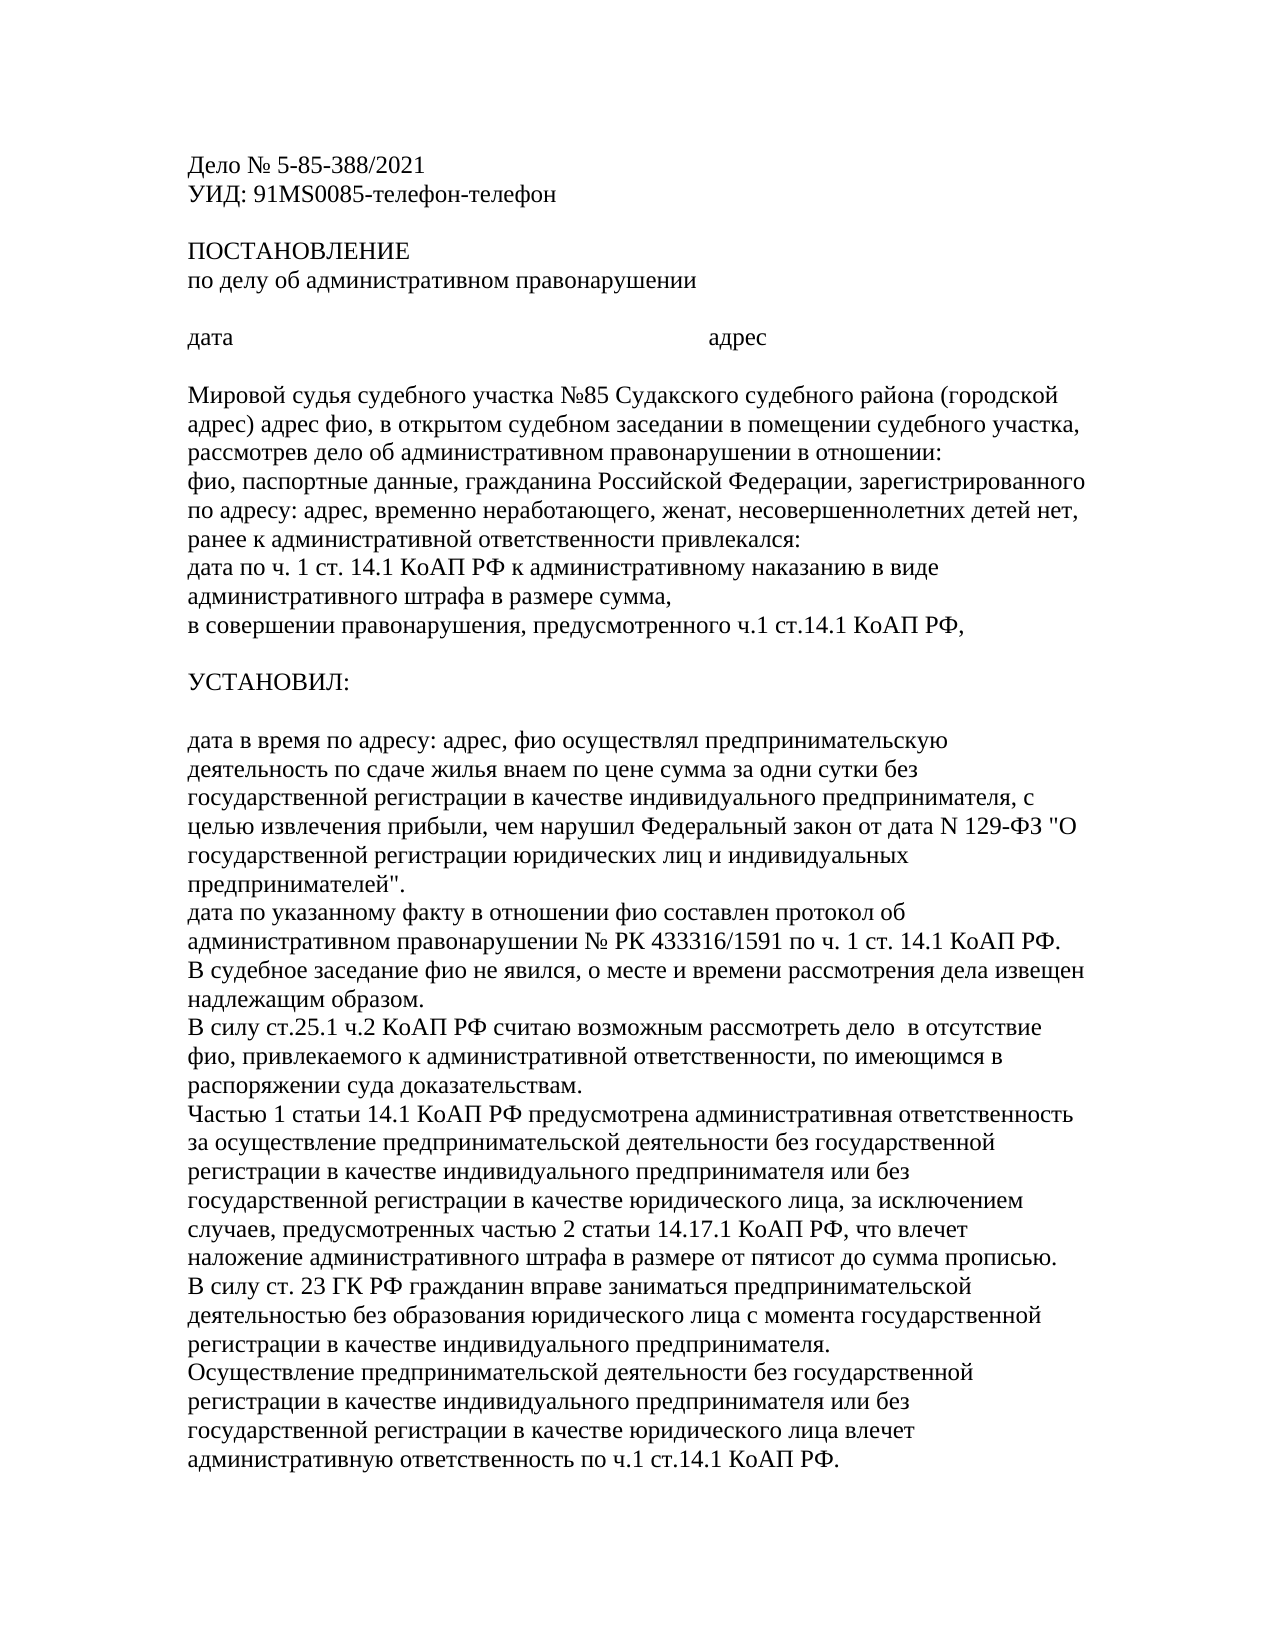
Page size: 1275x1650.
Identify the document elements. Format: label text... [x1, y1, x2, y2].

text Частью 1 статьи 14.1 КоАП РФ предусмотрена административная ответственность за осуществление предпринимательской деятельности без государственной регистрации в качестве индивидуального предпринимателя или без государственной регистрации в качестве юридического лица, за исключением случаев, предусмотренных частью 2 статьи 14.17.1 КоАП РФ, что влечет наложение административного штрафа в размере от пятисот до сумма прописью. [187, 1099, 1087, 1271]
text дата адрес [187, 322, 1087, 351]
text УИД: 91MS0085-телефон-телефон [187, 179, 1087, 207]
text УСТАНОВИЛ: [187, 667, 1087, 696]
text фио, паспортные данные, гражданина Российской Федерации, зарегистрированного по адресу: адрес, временно неработающего, женат, несовершеннолетних детей нет, ранее к административной ответственности привлекался: [187, 466, 1087, 552]
text В судебное заседание фио не явился, о месте и времени рассмотрения дела извещен надлежащим образом. [187, 955, 1087, 1012]
text дата по указанному факту в отношении фио составлен протокол об административном правонарушении № РК 433316/1591 по ч. 1 ст. 14.1 КоАП РФ. [187, 897, 1087, 955]
text Мировой судья судебного участка №85 Судакского судебного района (городской адрес) адрес фио, в открытом судебном заседании в помещении судебного участка, рассмотрев дело об административном правонарушении в отношении: [187, 380, 1087, 466]
text В силу ст.25.1 ч.2 КоАП РФ считаю возможным рассмотреть дело в отсутствие фио, привлекаемого к административной ответственности, по имеющимся в распоряжении суда доказательствам. [187, 1012, 1087, 1099]
text ПОСТАНОВЛЕНИЕ [187, 236, 1087, 265]
text Осуществление предпринимательской деятельности без государственной регистрации в качестве индивидуального предпринимателя или без государственной регистрации в качестве юридического лица влечет административную ответственность по ч.1 ст.14.1 КоАП РФ. [187, 1357, 1087, 1472]
text дата в время по адресу: адрес, фио осуществлял предпринимательскую деятельность по сдаче жилья внаем по цене сумма за одни сутки без государственной регистрации в качестве индивидуального предпринимателя, с целью извлечения прибыли, чем нарушил Федеральный закон от дата N 129-ФЗ "О государственной регистрации юридических лиц и индивидуальных предпринимателей". [187, 725, 1087, 897]
text Дело № 5-85-388/2021 [187, 150, 1087, 179]
text по делу об административном правонарушении [187, 265, 1087, 294]
text В силу ст. 23 ГК РФ гражданин вправе заниматься предпринимательской деятельностью без образования юридического лица с момента государственной регистрации в качестве индивидуального предпринимателя. [187, 1271, 1087, 1357]
text в совершении правонарушения, предусмотренного ч.1 ст.14.1 КоАП РФ, [187, 610, 1087, 639]
text дата по ч. 1 ст. 14.1 КоАП РФ к административному наказанию в виде административного штрафа в размере сумма, [187, 552, 1087, 610]
